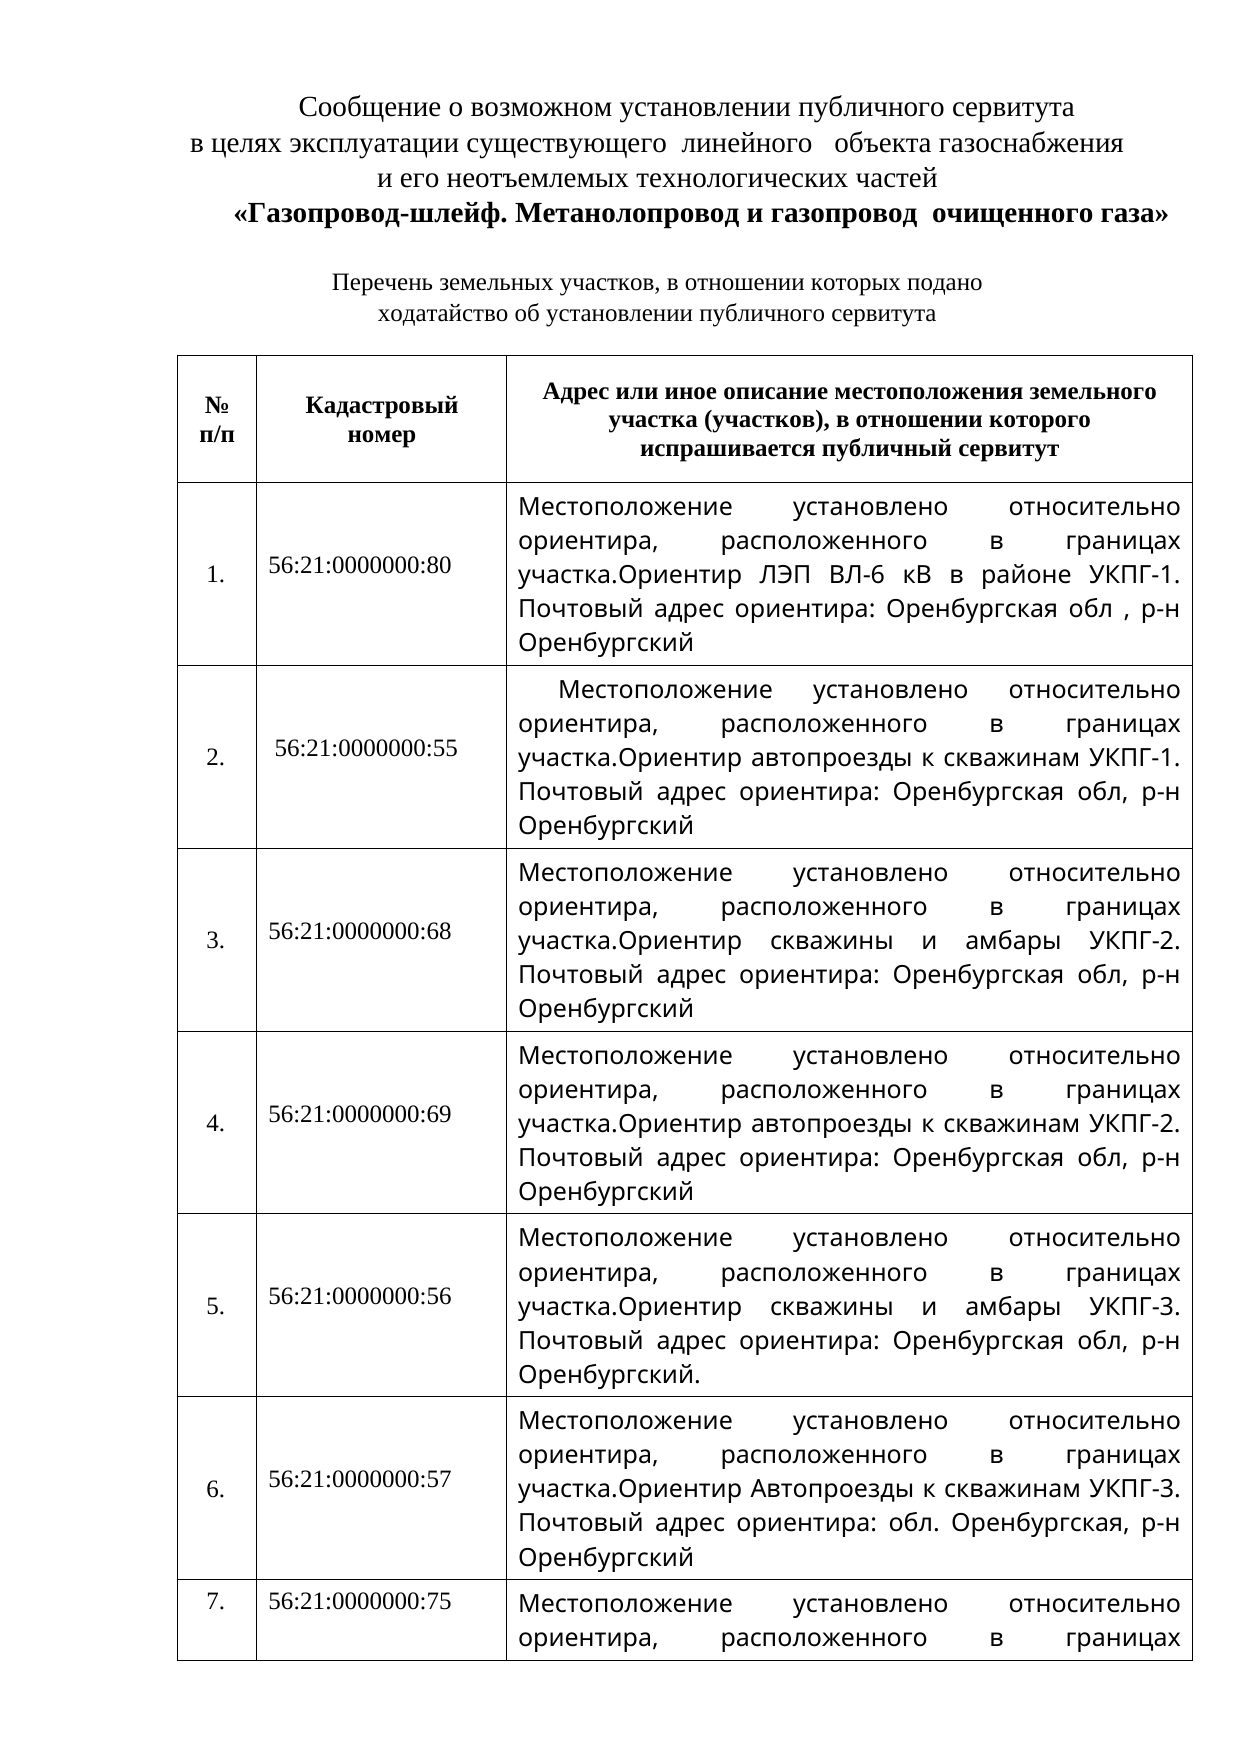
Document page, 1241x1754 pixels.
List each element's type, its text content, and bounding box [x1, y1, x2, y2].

table_header Адрес или иное описание местоположения земельного участка (участков), в отношении которого испрашивается публичный сервитут [507, 356, 1192, 482]
text Перечень земельных участков, в отношении которых подано [88, 267, 1226, 295]
table_cell [178, 849, 256, 1031]
table_header № п/п [178, 356, 256, 482]
table_cell [178, 483, 256, 665]
table_cell Местоположение установлено относительно ориентира, расположенного в границах участка.Ориентир автопроезды к скважинам УКПГ-2. Почтовый адрес ориентира: Оренбургская обл, р-н Оренбургский [507, 1032, 1192, 1213]
text и его неотъемлемых технологических частей «Газопровод-шлейф. Метанолопровод и газопровод очищенного газа» [88, 160, 1226, 229]
table_cell [178, 1580, 256, 1659]
table_cell 56:21:0000000:56 [257, 1214, 506, 1396]
table_cell Местоположение установлено относительно ориентира, расположенного в границах участка.Ориентир ЛЭП ВЛ-6 кВ в районе УКПГ-1. Почтовый адрес ориентира: Оренбургская обл , р-н Оренбургский [507, 483, 1192, 665]
table_cell 56:21:0000000:68 [257, 849, 506, 1031]
table_cell Местоположение установлено относительно ориентира, расположенного в границах участка.Ориентир скважины и амбары УКПГ-2. Почтовый адрес ориентира: Оренбургская обл, р-н Оренбургский [507, 849, 1192, 1031]
table_cell [178, 1214, 256, 1396]
text Сообщение о возможном установлении публичного сервитута [177, 89, 1196, 122]
table_header Кадастровый номер [257, 356, 506, 482]
table_cell 56:21:0000000:55 [257, 666, 506, 848]
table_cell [507, 1580, 1192, 1659]
table_cell [178, 1397, 256, 1579]
table_cell [178, 666, 256, 848]
text в целях эксплуатации существующего линейного объекта газоснабжения [88, 125, 1226, 158]
table_cell 56:21:0000000:80 [257, 483, 506, 665]
table_cell Местоположение установлено относительно ориентира, расположенного в границах участка.Ориентир Автопроезды к скважинам УКПГ-3. Почтовый адрес ориентира: обл. Оренбургская, р-н Оренбургский [507, 1397, 1192, 1579]
table_cell Местоположение установлено относительно ориентира, расположенного в границах участка.Ориентир скважины и амбары УКПГ-3. Почтовый адрес ориентира: Оренбургская обл, р-н Оренбургский. [507, 1214, 1192, 1396]
table_cell 56:21:0000000:57 [257, 1397, 506, 1579]
table_cell Местоположение установлено относительно ориентира, расположенного в границах участка.Ориентир автопроезды к скважинам УКПГ-1. Почтовый адрес ориентира: Оренбургская обл, р-н Оренбургский [507, 666, 1192, 848]
text ходатайство об установлении публичного сервитута [88, 298, 1226, 326]
table_cell [178, 1032, 256, 1213]
table_cell 56:21:0000000:69 [257, 1032, 506, 1213]
table_cell 56:21:0000000:75 [257, 1580, 506, 1659]
